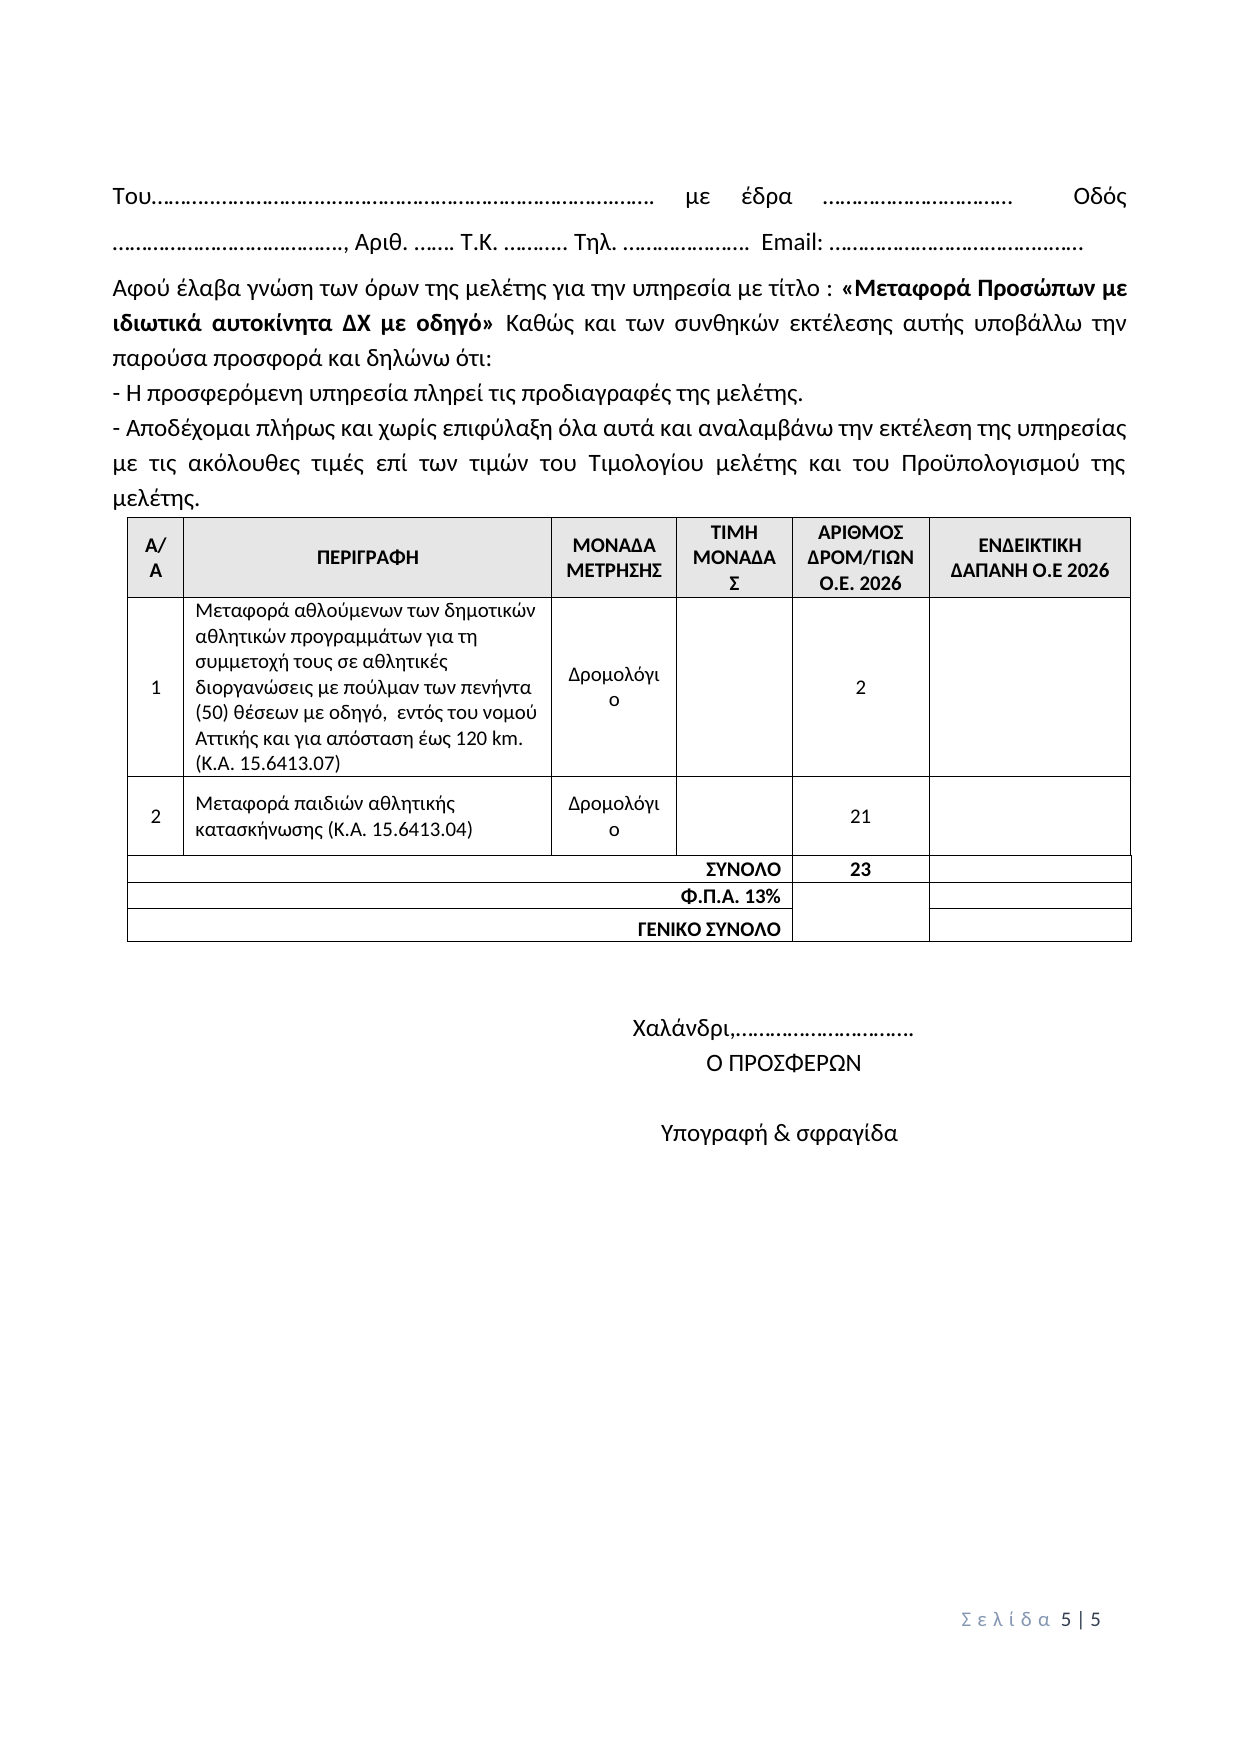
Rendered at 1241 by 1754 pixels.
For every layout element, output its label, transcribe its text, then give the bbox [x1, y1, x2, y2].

table_cell [930, 883, 1131, 908]
table_cell [930, 777, 1130, 855]
table_cell Δρομολόγιο [552, 777, 676, 855]
table_cell Δρομολόγιο [552, 598, 676, 776]
text - Αποδέχομαι πλήρως και χωρίς επιφύλαξη όλα αυτά και αναλαμβάνω την εκτέλεση της υπηρεσίας με τις ακόλουθες τιμές επί των τιμών του Τιμολογίου μελέτης και του Προϋπολογισμού της μελέτης. [112, 412, 1128, 512]
table_cell Μεταφορά παιδιών αθλητικής κατασκήνωσης (Κ.Α. 15.6413.04) [184, 777, 551, 855]
text Του………..………………..………………………………………….……. με έδρα …………………………… Oδός …………………………………., Αριθ. ……. Τ.Κ. ……….. Τηλ. …………………. Email: ………………………………..…… [112, 181, 1128, 257]
table_cell [930, 909, 1131, 941]
text Χαλάνδρι,…………………………. [112, 1012, 1128, 1043]
table_header ΑΡΙΘΜΟΣ ΔΡΟΜ/ΓΙΩΝ Ο.Ε. 2026 [793, 518, 929, 597]
table_cell [930, 598, 1130, 776]
table_header ΕΝΔΕΙΚΤΙΚΗ ΔΑΠΑΝΗ Ο.Ε 2026 [930, 518, 1130, 597]
table_cell [677, 777, 792, 855]
table_header ΤΙΜΗ ΜΟΝΑΔΑΣ [677, 518, 792, 597]
text Αφού έλαβα γνώση των όρων της μελέτης για την υπηρεσία με τίτλο : «Μεταφορά Προσώπων με ιδιωτικά αυτοκίνητα ΔΧ με οδηγό» Καθώς και των συνθηκών εκτέλεσης αυτής υποβάλλω την παρούσα προσφορά και δηλώνω ότι: [112, 272, 1128, 372]
table_cell [677, 598, 792, 776]
table_header ΜΟΝΑΔΑ ΜΕΤΡΗΣΗΣ [552, 518, 676, 597]
table_cell Φ.Π.Α. 13% [128, 883, 792, 908]
text - Η προσφερόμενη υπηρεσία πληρεί τις προδιαγραφές της μελέτης. [112, 377, 1128, 407]
table_cell 2 [793, 598, 929, 776]
table_cell 2 [128, 777, 183, 855]
text Ο ΠΡΟΣΦΕΡΩΝ [112, 1047, 1128, 1078]
table_cell Μεταφορά αθλούμενων των δημοτικών αθλητικών προγραμμάτων για τη συμμετοχή τους σε αθλητικές διοργανώσεις με πούλμαν των πενήντα (50) θέσεων με οδηγό, εντός του νομού Αττικής και για απόσταση έως 120 km. (Κ.Α. 15.6413.07) [184, 598, 551, 776]
table_header ΠΕΡΙΓΡΑΦΗ [184, 518, 551, 597]
table_header Α/Α [128, 518, 183, 597]
table_cell ΓΕΝΙΚΟ ΣΥΝΟΛΟ [128, 909, 792, 941]
text Υπογραφή & σφραγίδα [112, 1117, 1128, 1148]
table_cell [793, 883, 929, 941]
table_cell 21 [793, 777, 929, 855]
table_cell ΣΥΝΟΛΟ [128, 856, 792, 882]
table_cell 23 [793, 856, 929, 882]
table_cell [930, 856, 1131, 882]
table_cell 1 [128, 598, 183, 776]
